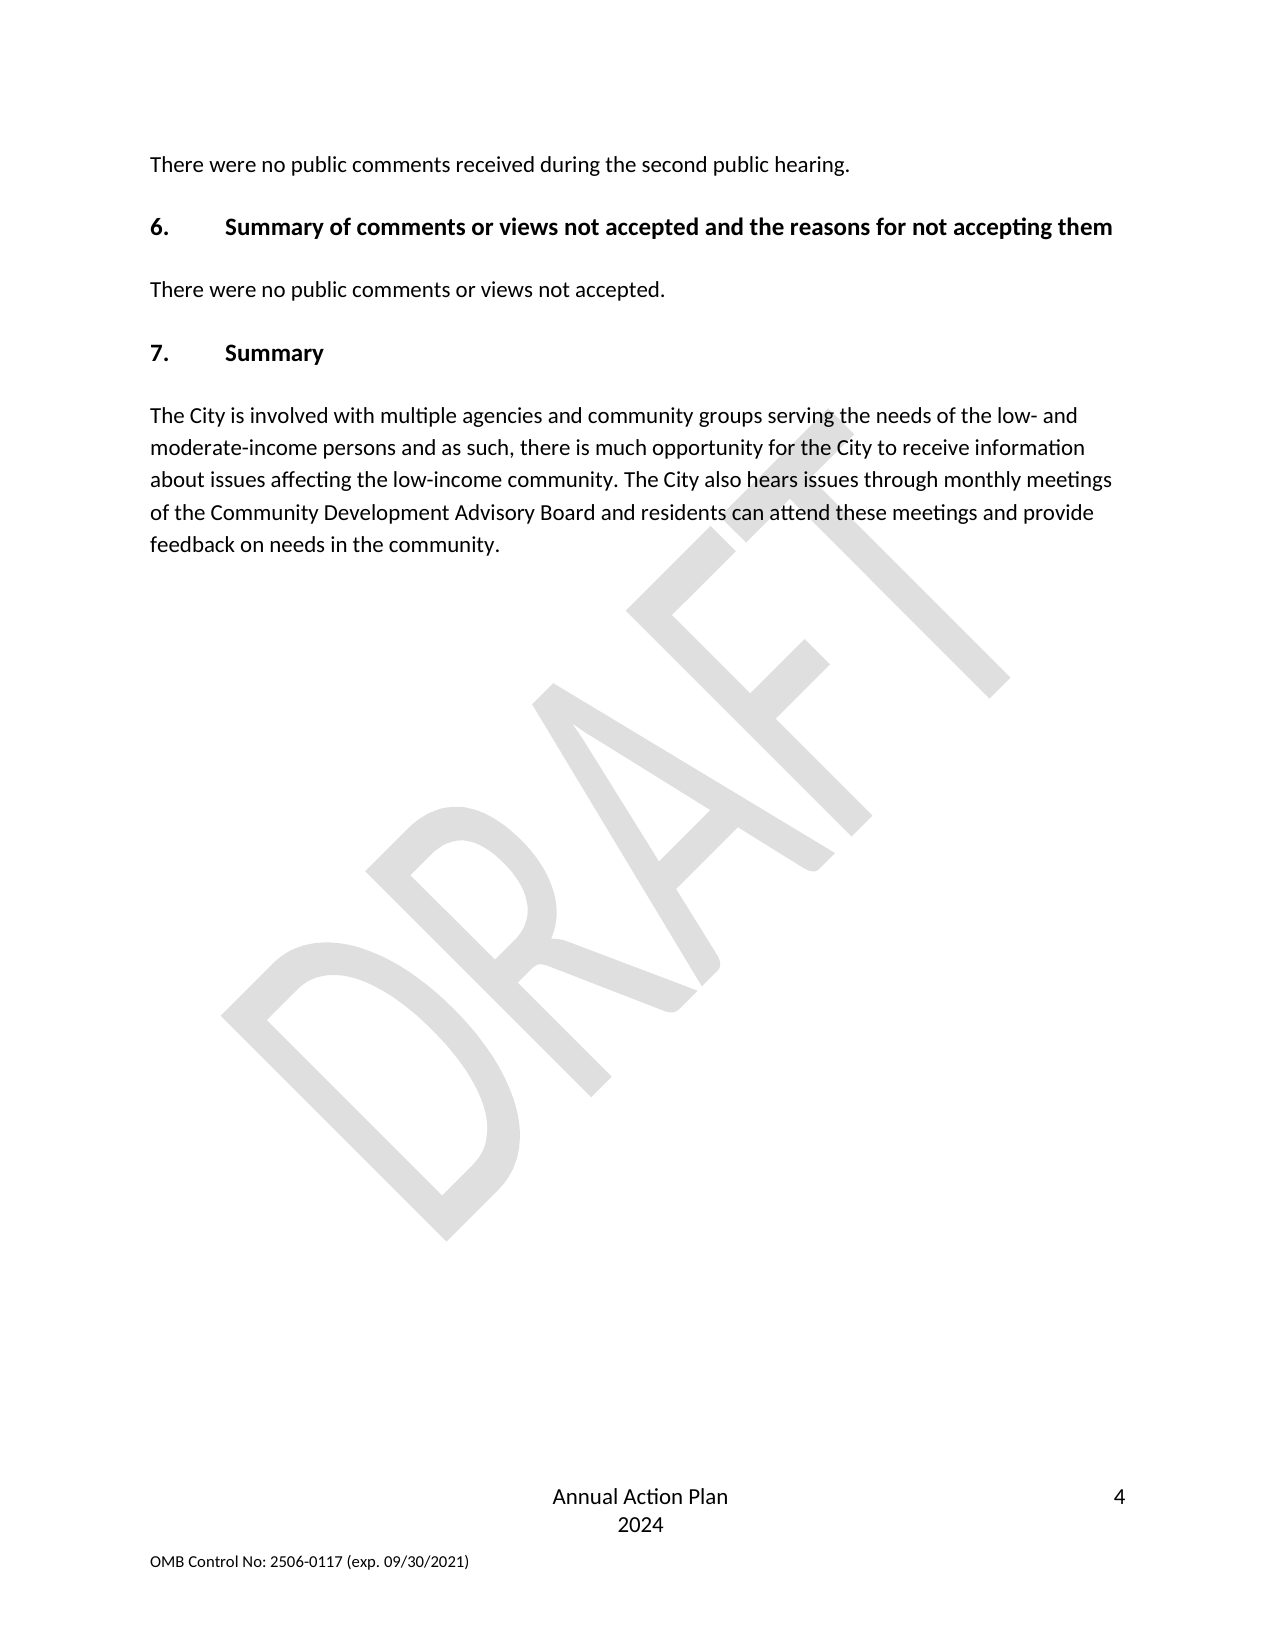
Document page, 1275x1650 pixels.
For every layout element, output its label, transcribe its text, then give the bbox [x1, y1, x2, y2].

text There were no public comments or views not accepted. [150, 276, 1125, 303]
text 6. Summary of comments or views not accepted and the reasons for not accepting them [150, 211, 1125, 242]
text The City is involved with multiple agencies and community groups serving the needs of the low- and moderate-income persons and as such, there is much opportunity for the City to receive information about issues affecting the low-income community. The City also hears issues through monthly meetings of the Community Development Advisory Board and residents can attend these meetings and provide feedback on needs in the community. [150, 401, 1125, 558]
text There were no public comments received during the second public hearing. [150, 150, 1125, 178]
text 7. Summary [150, 337, 1125, 367]
